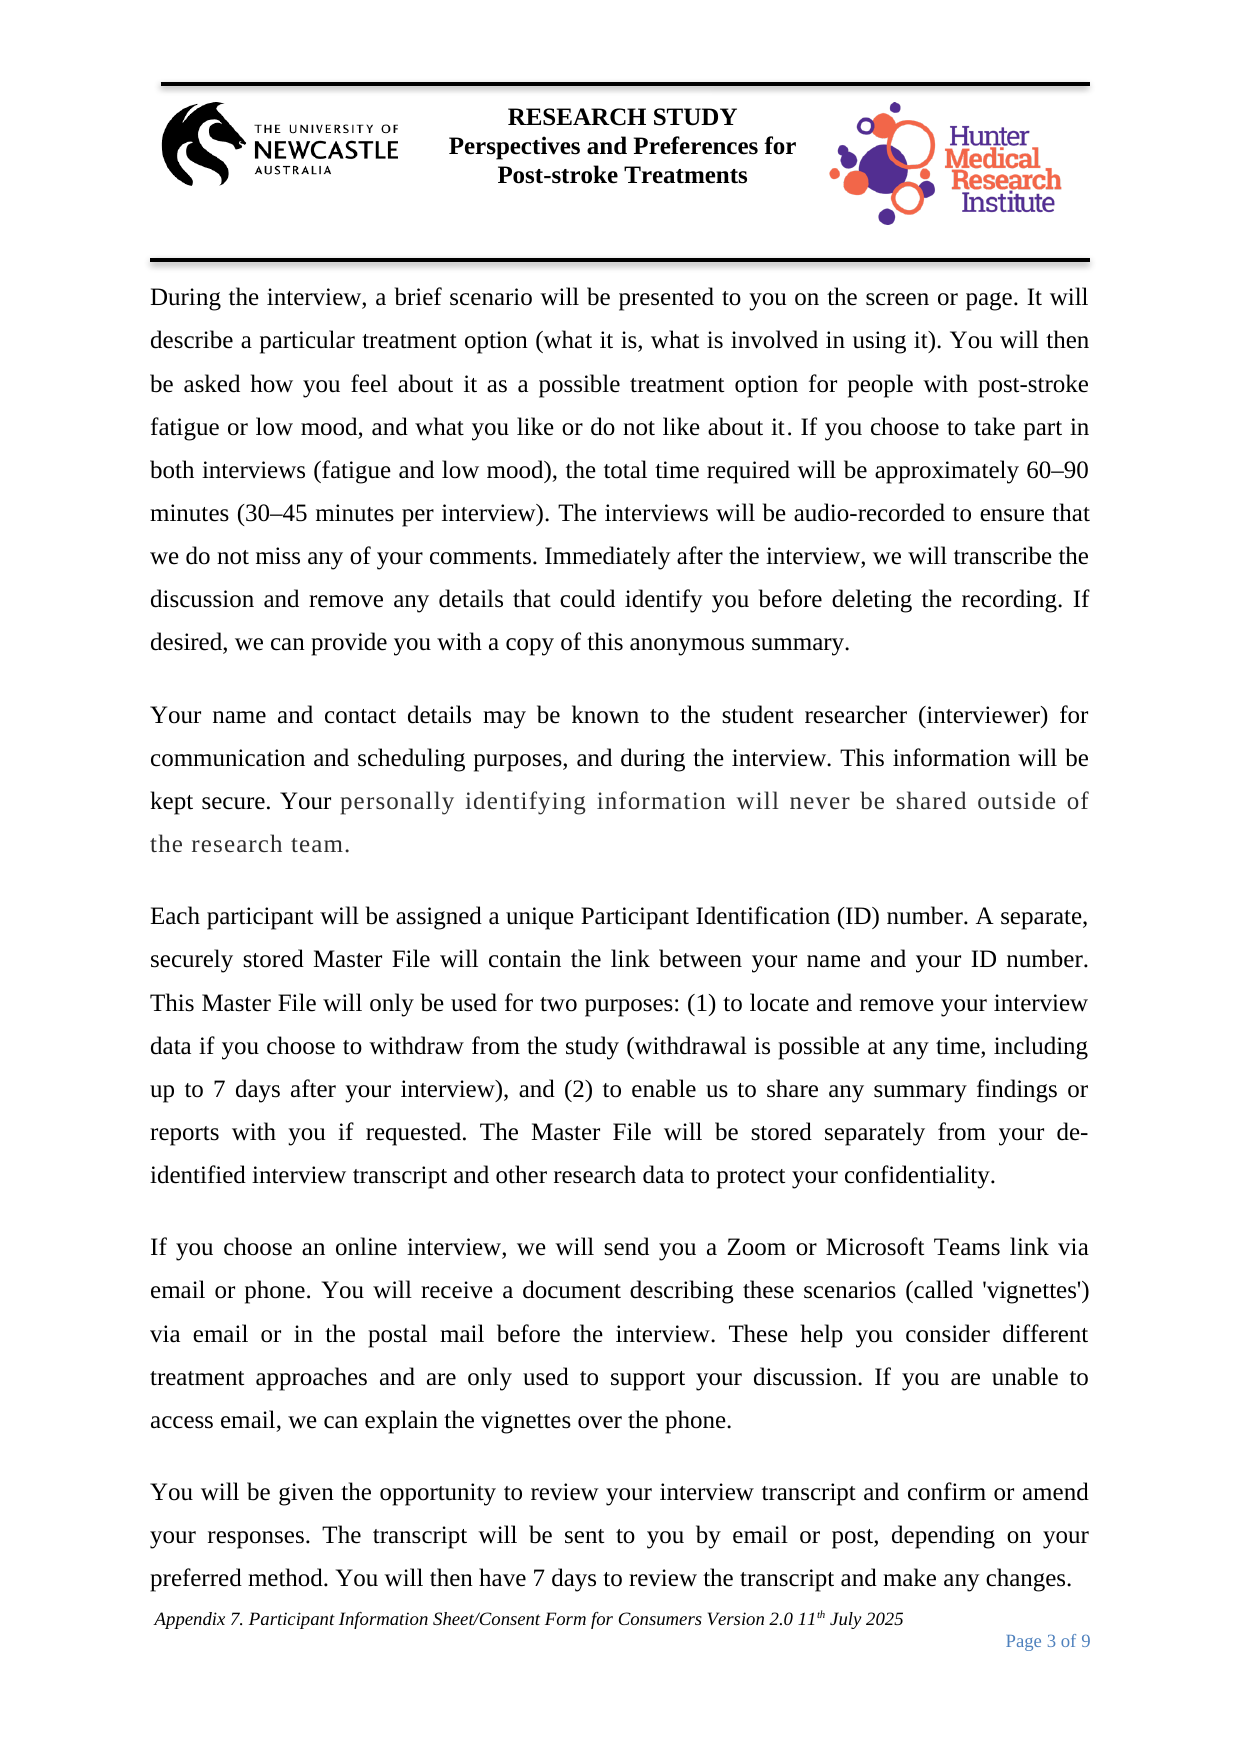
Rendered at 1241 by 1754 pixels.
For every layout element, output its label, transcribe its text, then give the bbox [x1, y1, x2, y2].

text During the interview, a brief scenario will be presented to you on the screen or page. It will describe a particular treatment option (what it is, what is involved in using it). You will then be asked how you feel about it as a possible treatment option for people with post-stroke fatigue or low mood, and what you like or do not like about it. If you choose to take part in both interviews (fatigue and low mood), the total time required will be approximately 60–90 minutes (30–45 minutes per interview). The interviews will be audio-recorded to ensure that we do not miss any of your comments. Immediately after the interview, we will transcribe the discussion and remove any details that could identify you before deleting the recording. If desired, we can provide you with a copy of this anonymous summary. [150, 282, 1090, 656]
text You will be given the opportunity to review your interview transcript and confirm or amend your responses. The transcript will be sent to you by email or post, depending on your preferred method. You will then have 7 days to review the transcript and make any changes. [150, 1477, 1090, 1592]
text Each participant will be assigned a unique Participant Identification (ID) number. A separate, securely stored Master File will contain the link between your name and your ID number. This Master File will only be used for two purposes: (1) to locate and remove your interview data if you choose to withdraw from the study (withdrawal is possible at any time, including up to 7 days after your interview), and (2) to enable us to share any summary findings or reports with you if requested. The Master File will be stored separately from your de-identified interview transcript and other research data to protect your confidentiality. [150, 901, 1090, 1189]
picture [161, 102, 398, 186]
text If you choose an online interview, we will send you a Zoom or Microsoft Teams link via email or phone. You will receive a document describing these scenarios (called 'vignettes') via email or in the postal mail before the interview. These help you consider different treatment approaches and are only used to support your discussion. If you are unable to access email, we can explain the vignettes over the phone. [150, 1232, 1090, 1434]
picture [829, 102, 1062, 225]
text Your name and contact details may be known to the student researcher (interviewer) for communication and scheduling purposes, and during the interview. This information will be kept secure. Your personally identifying information will never be shared outside of the research team. [150, 700, 1090, 858]
